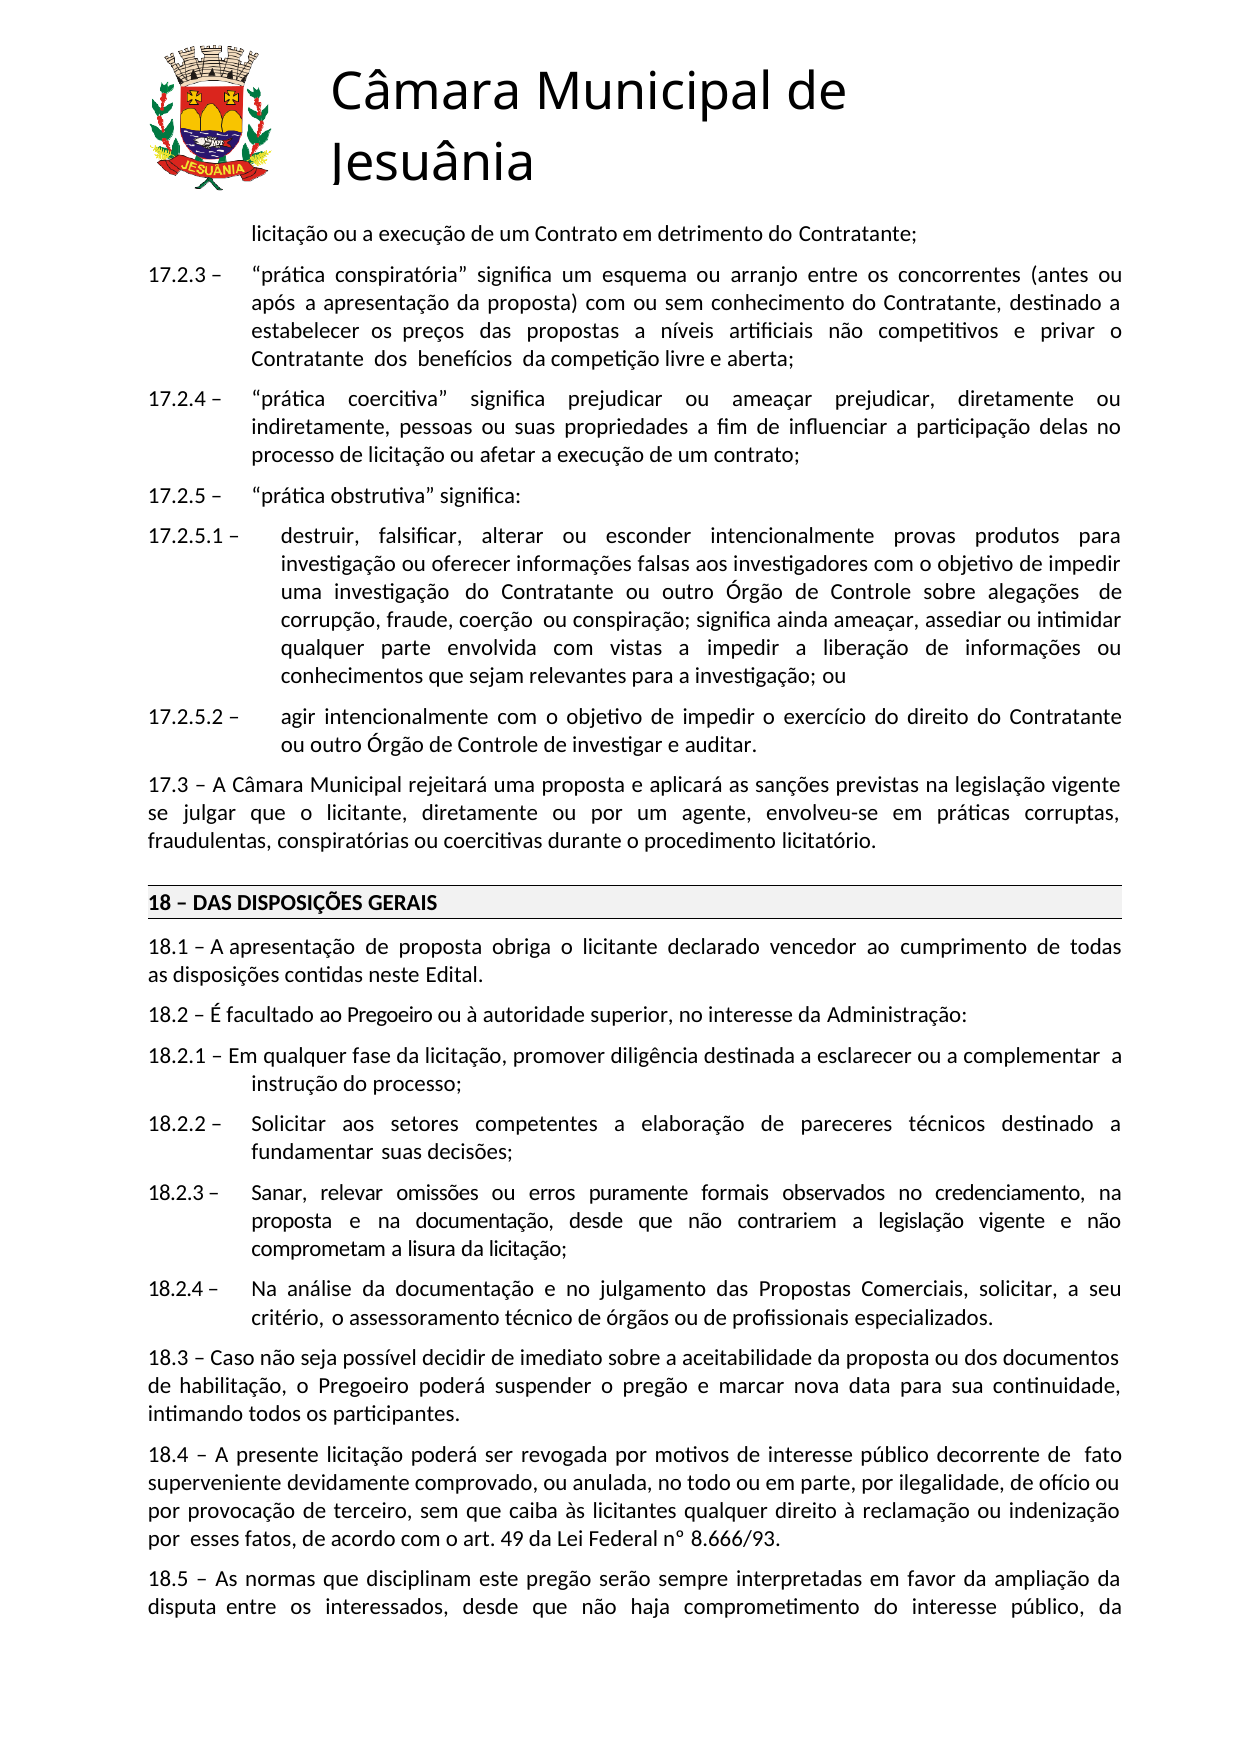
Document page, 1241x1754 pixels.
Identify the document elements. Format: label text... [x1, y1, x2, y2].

list 18.4 – A presente licitação poderá ser revogada por motivos de interesse público decorrente de fato superveniente devidamente comprovado, ou anulada, no todo ou em parte, por ilegalidade, de ofício ou por provocação de terceiro, sem que caiba às licitantes qualquer direito à reclamação ou indenização por esses fatos, de acordo com o art. 49 da Lei Federal nº 8.666/93. [148, 1440, 1122, 1552]
list 17.2.4 – “prática coercitiva” significa prejudicar ou ameaçar prejudicar, diretamente ou indiretamente, pessoas ou suas propriedades a fim de influenciar a participação delas no processo de licitação ou afetar a execução de um contrato; [148, 384, 1122, 468]
list 17.2.5 – “prática obstrutiva” significa: [148, 481, 1122, 509]
list 18.2.2 – Solicitar aos setores competentes a elaboração de pareceres técnicos destinado a fundamentar suas decisões; [148, 1109, 1122, 1166]
list 18.3 – Caso não seja possível decidir de imediato sobre a aceitabilidade da proposta ou dos documentos de habilitação, o Pregoeiro poderá suspender o pregão e marcar nova data para sua continuidade, intimando todos os participantes. [148, 1343, 1122, 1427]
list 18.2.4 – Na análise da documentação e no julgamento das Propostas Comerciais, solicitar, a seu critério, o assessoramento técnico de órgãos ou de profissionais especializados. [148, 1274, 1122, 1331]
list 18.2.3 – Sanar, relevar omissões ou erros puramente formais observados no credenciamento, na proposta e na documentação, desde que não contrariem a legislação vigente e não comprometam a lisura da licitação; [148, 1178, 1122, 1262]
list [148, 219, 1122, 247]
list 18.2.1 – Em qualquer fase da licitação, promover diligência destinada a esclarecer ou a complementar a instrução do processo; [148, 1041, 1122, 1097]
list 17.2.3 – “prática conspiratória” significa um esquema ou arranjo entre os concorrentes (antes ou após a apresentação da proposta) com ou sem conhecimento do Contratante, destinado a estabelecer os preços das propostas a níveis artificiais não competitivos e privar o Contratante dos benefícios da competição livre e aberta; [148, 260, 1122, 372]
list 17.2.5.2 – agir intencionalmente com o objetivo de impedir o exercício do direito do Contratante ou outro Órgão de Controle de investigar e auditar. [148, 702, 1122, 758]
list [148, 1564, 1122, 1620]
list 18.2 – É facultado ao Pregoeiro ou à autoridade superior, no interesse da Administração: [148, 1000, 1122, 1028]
subtitle 18 – DAS DISPOSIÇÕES GERAIS [148, 886, 1122, 918]
list 17.3 – A Câmara Municipal rejeitará uma proposta e aplicará as sanções previstas na legislação vigente se julgar que o licitante, diretamente ou por um agente, envolveu-se em práticas corruptas, fraudulentas, conspiratórias ou coercitivas durante o procedimento licitatório. [148, 771, 1122, 854]
list 18.1 – A apresentação de proposta obriga o licitante declarado vencedor ao cumprimento de todas as disposições contidas neste Edital. [148, 932, 1122, 988]
list 17.2.5.1 – destruir, falsificar, alterar ou esconder intencionalmente provas produtos para investigação ou oferecer informações falsas aos investigadores com o objetivo de impedir uma investigação do Contratante ou outro Órgão de Controle sobre alegações de corrupção, fraude, coerção ou conspiração; significa ainda ameaçar, assediar ou intimidar qualquer parte envolvida com vistas a impedir a liberação de informações ou conhecimentos que sejam relevantes para a investigação; ou [148, 521, 1122, 689]
